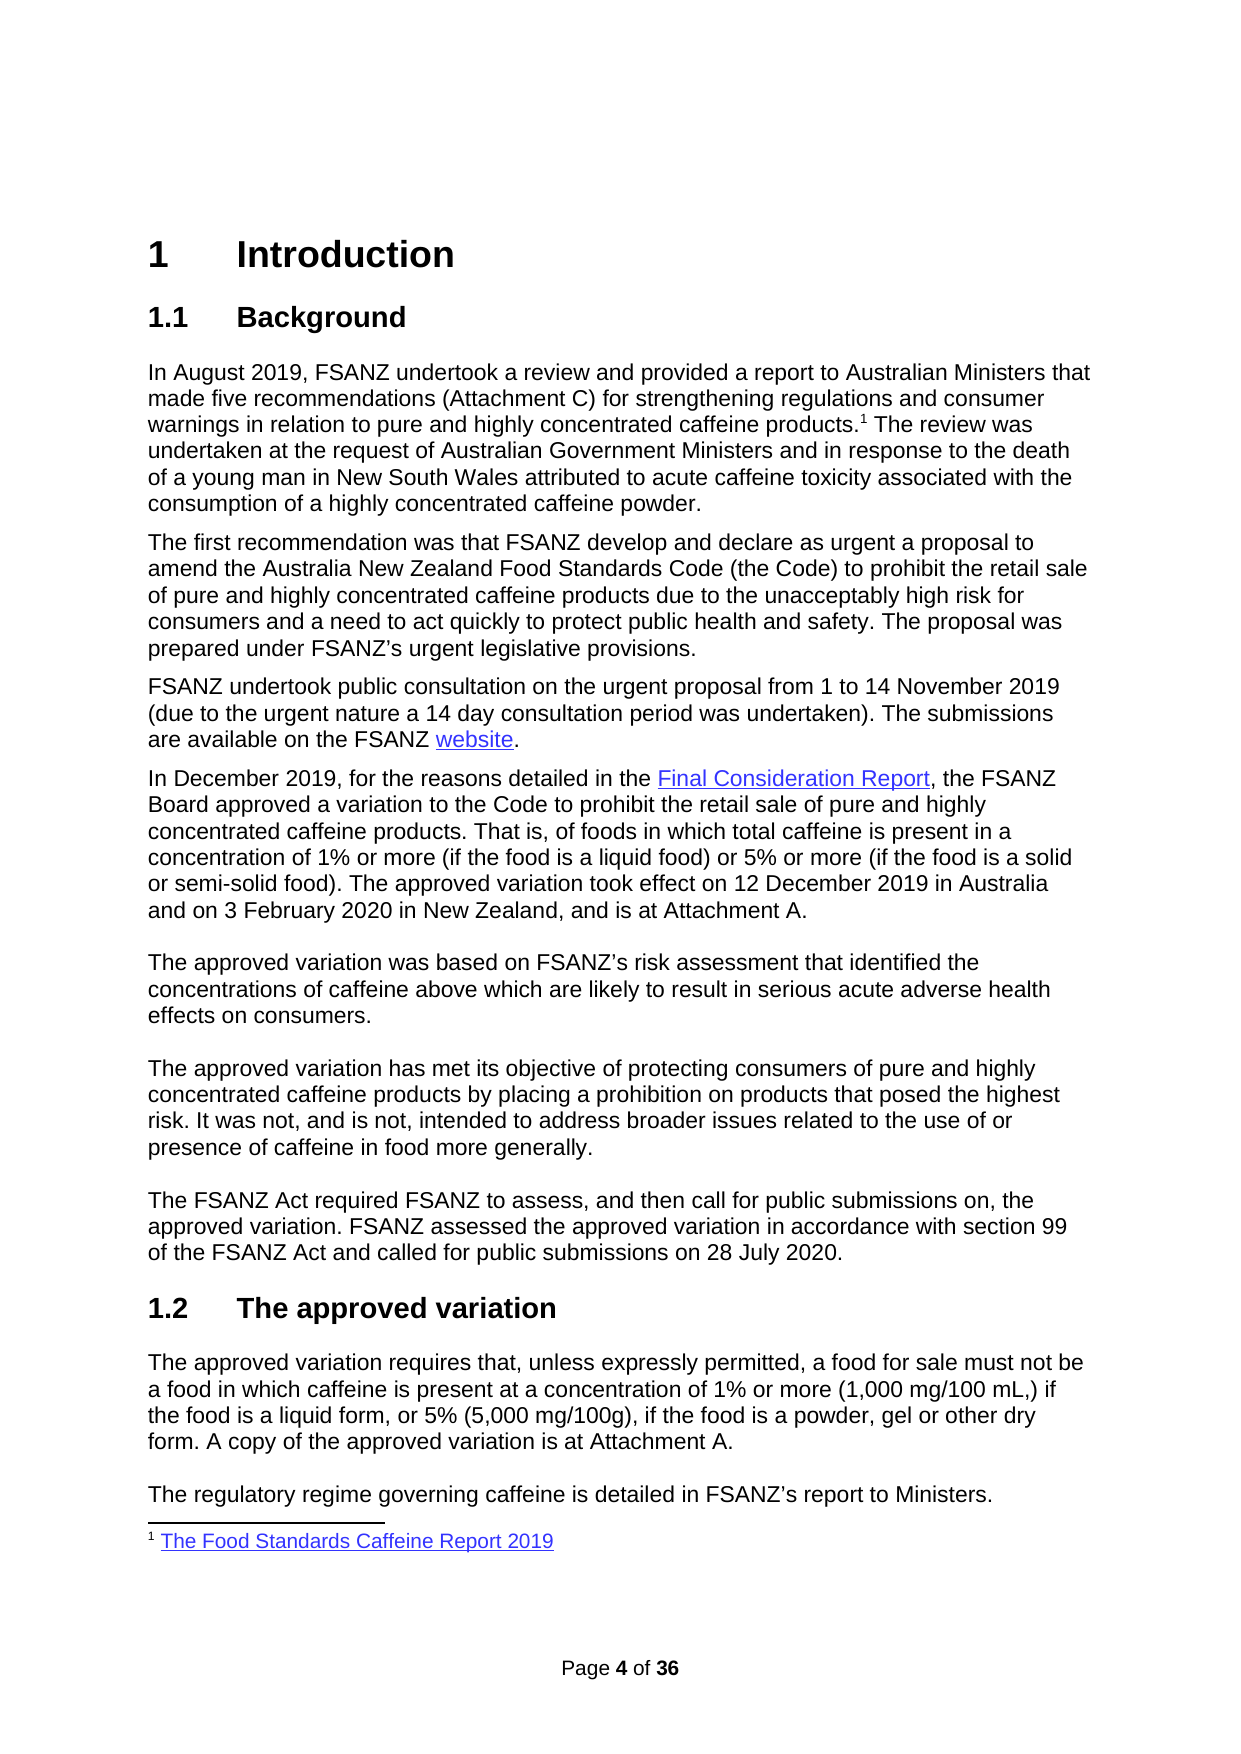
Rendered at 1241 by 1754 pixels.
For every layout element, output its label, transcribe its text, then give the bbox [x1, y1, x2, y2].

text The FSANZ Act required FSANZ to assess, and then call for public submissions on, the approved variation. FSANZ assessed the approved variation in accordance with section 99 of the FSANZ Act and called for public submissions on 28 July 2020. [148, 1187, 1092, 1266]
text 1.2 The approved variation [148, 1291, 1092, 1324]
text 1.1 Background [148, 300, 1092, 333]
text The approved variation requires that, unless expressly permitted, a food for sale must not be a food in which caffeine is present at a concentration of 1% or more (1,000 mg/100 mL,) if the food is a liquid form, or 5% (5,000 mg/100g), if the food is a powder, gel or other dry form. A copy of the approved variation is at Attachment A. [148, 1349, 1092, 1454]
text The approved variation was based on FSANZ’s risk assessment that identified the concentrations of caffeine above which are likely to result in serious acute adverse health effects on consumers. [148, 949, 1092, 1028]
subtitle 1 Introduction [148, 232, 1092, 275]
text The approved variation has met its objective of protecting consumers of pure and highly concentrated caffeine products by placing a prohibition on products that posed the highest risk. It was not, and is not, intended to address broader issues related to the use of or presence of caffeine in food more generally. [148, 1055, 1092, 1160]
text In December 2019, for the reasons detailed in the Final Consideration Report, the FSANZ Board approved a variation to the Code to prohibit the retail sale of pure and highly concentrated caffeine products. That is, of foods in which total caffeine is present in a concentration of 1% or more (if the food is a liquid food) or 5% or more (if the food is a solid or semi-solid food). The approved variation took effect on 12 December 2019 in Australia and on 3 February 2020 in New Zealand, and is at Attachment A. [148, 765, 1092, 923]
text In August 2019, FSANZ undertook a review and provided a report to Australian Ministers that made five recommendations (Attachment C) for strengthening regulations and consumer warnings in relation to pure and highly concentrated caffeine products. The review was undertaken at the request of Australian Government Ministers and in response to the death of a young man in New South Wales attributed to acute caffeine toxicity associated with the consumption of a highly concentrated caffeine powder. [148, 358, 1092, 517]
text The first recommendation was that FSANZ develop and declare as urgent a proposal to amend the Australia New Zealand Food Standards Code (the Code) to prohibit the retail sale of pure and highly concentrated caffeine products due to the unacceptably high risk for consumers and a need to act quickly to protect public health and safety. The proposal was prepared under FSANZ’s urgent legislative provisions. [148, 529, 1092, 661]
text FSANZ undertook public consultation on the urgent proposal from 1 to 14 November 2019 (due to the urgent nature a 14 day consultation period was undertaken). The submissions are available on the FSANZ website. [148, 673, 1092, 752]
text The regulatory regime governing caffeine is detailed in FSANZ’s report to Ministers. [148, 1481, 1092, 1507]
